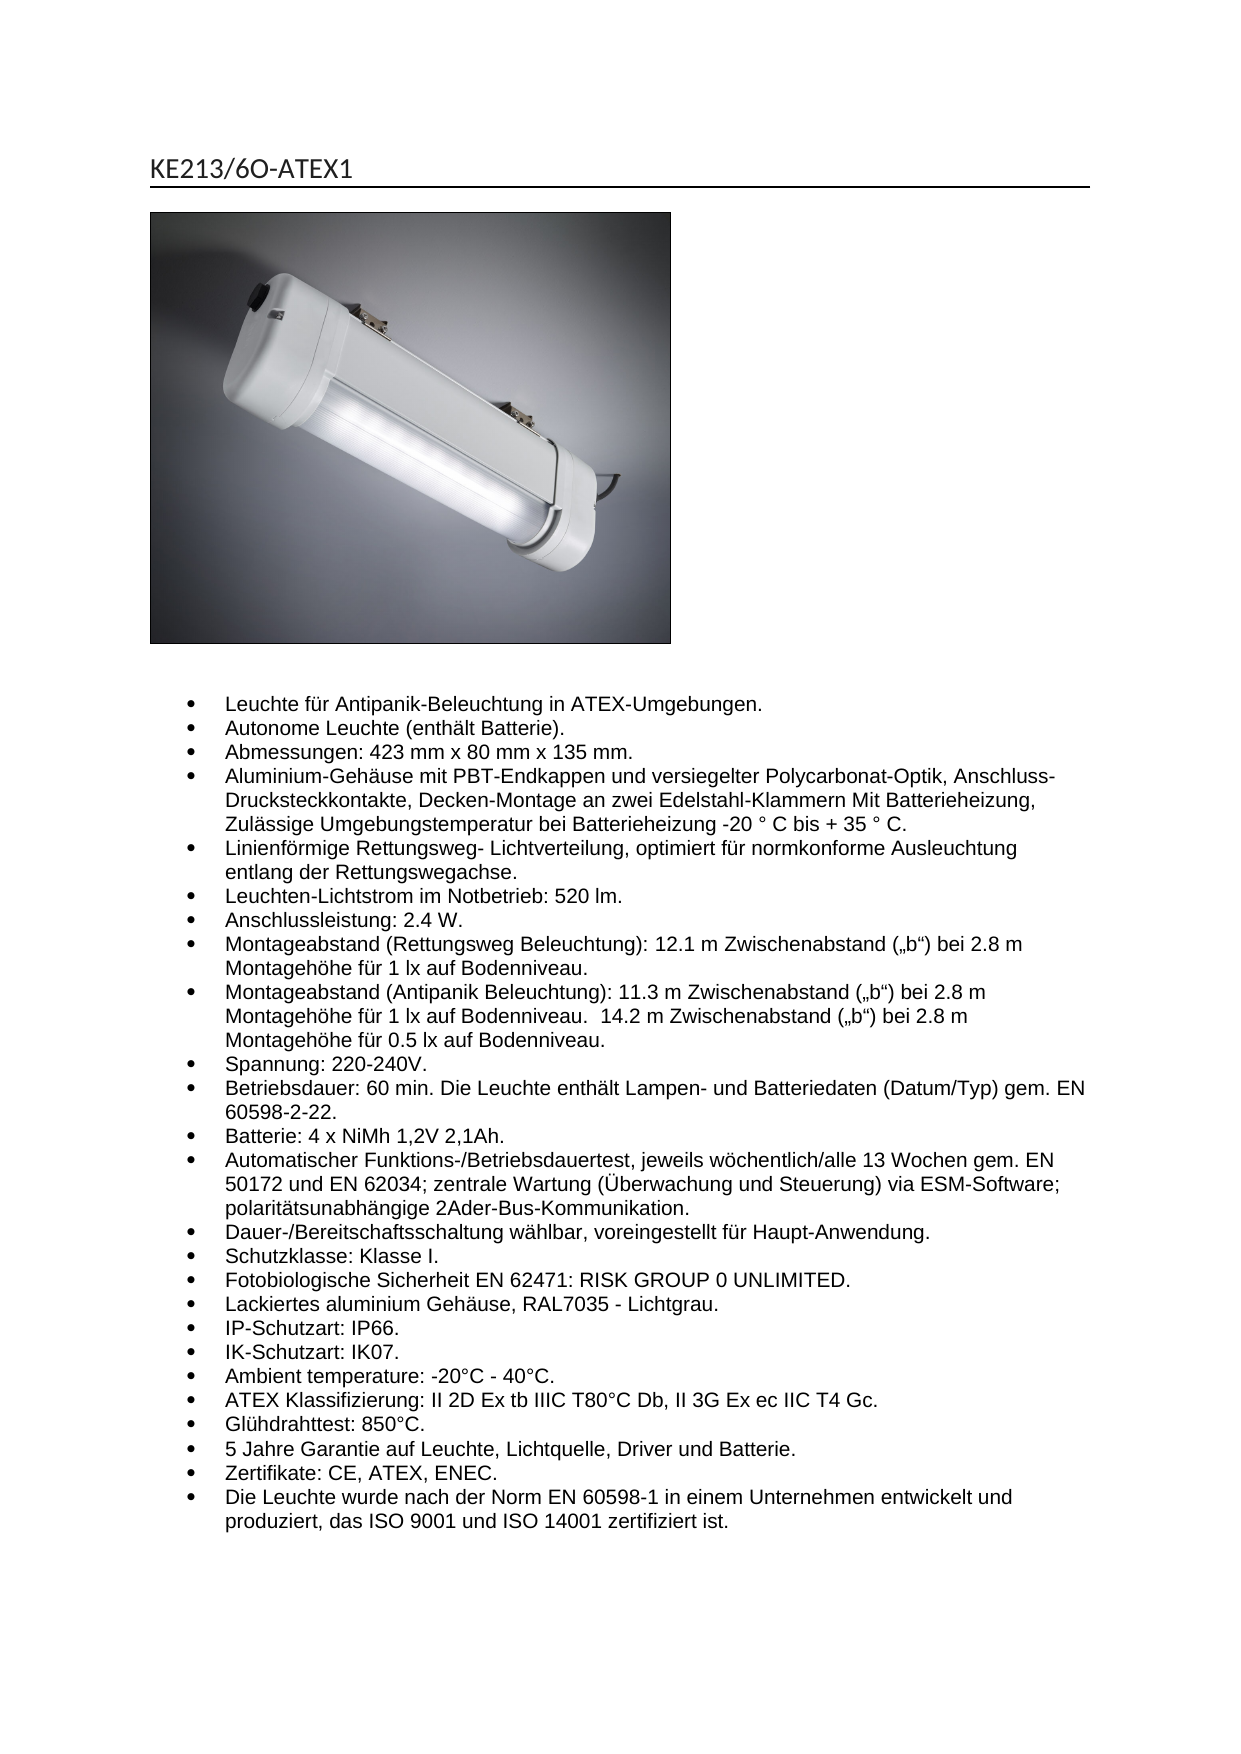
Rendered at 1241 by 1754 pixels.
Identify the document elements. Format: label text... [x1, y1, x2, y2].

list Spannung: 220-240V. [187, 1052, 1090, 1076]
list Montageabstand (Antipanik Beleuchtung): 11.3 m Zwischenabstand („b“) bei 2.8 m Montagehöhe für 1 lx auf Bodenniveau. 14.2 m Zwischenabstand („b“) bei 2.8 m Montagehöhe für 0.5 lx auf Bodenniveau. [187, 980, 1090, 1052]
list Schutzklasse: Klasse I. [187, 1244, 1090, 1268]
list Zertifikate: CE, ATEX, ENEC. [187, 1460, 1090, 1484]
list Lackiertes aluminium Gehäuse, RAL7035 - Lichtgrau. [187, 1292, 1090, 1316]
list Leuchte für Antipanik-Beleuchtung in ATEX-Umgebungen. [187, 691, 1090, 715]
list Die Leuchte wurde nach der Norm EN 60598-1 in einem Unternehmen entwickelt und produziert, das ISO 9001 und ISO 14001 zertifiziert ist. [187, 1484, 1090, 1532]
picture [151, 213, 670, 643]
list Linienförmige Rettungsweg- Lichtverteilung, optimiert für normkonforme Ausleuchtung entlang der Rettungswegachse. [187, 836, 1090, 883]
list Aluminium-Gehäuse mit PBT-Endkappen und versiegelter Polycarbonat-Optik, Anschluss-Drucksteckkontakte, Decken-Montage an zwei Edelstahl-Klammern Mit Batterieheizung, Zulässige Umgebungstemperatur bei Batterieheizung -20 ° C bis + 35 ° C. [187, 763, 1090, 836]
list Montageabstand (Rettungsweg Beleuchtung): 12.1 m Zwischenabstand („b“) bei 2.8 m Montagehöhe für 1 lx auf Bodenniveau. [187, 932, 1090, 980]
list Batterie: 4 x NiMh 1,2V 2,1Ah. [187, 1124, 1090, 1148]
list Fotobiologische Sicherheit EN 62471: RISK GROUP 0 UNLIMITED. [187, 1268, 1090, 1292]
list Anschlussleistung: 2.4 W. [187, 908, 1090, 932]
list 5 Jahre Garantie auf Leuchte, Lichtquelle, Driver und Batterie. [187, 1436, 1090, 1460]
list Automatischer Funktions-/Betriebsdauertest, jeweils wöchentlich/alle 13 Wochen gem. EN 50172 und EN 62034; zentrale Wartung (Überwachung und Steuerung) via ESM-Software; polaritätsunabhängige 2Ader-Bus-Kommunikation. [187, 1148, 1090, 1220]
list ATEX Klassifizierung: II 2D Ex tb IIIC T80°C Db, II 3G Ex ec IIC T4 Gc. [187, 1388, 1090, 1412]
list Autonome Leuchte (enthält Batterie). [187, 715, 1090, 739]
list IP-Schutzart: IP66. [187, 1316, 1090, 1340]
list Glühdrahttest: 850°C. [187, 1412, 1090, 1436]
list Ambient temperature: -20°C - 40°C. [187, 1364, 1090, 1388]
list Dauer-/Bereitschaftsschaltung wählbar, voreingestellt für Haupt-Anwendung. [187, 1220, 1090, 1244]
list IK-Schutzart: IK07. [187, 1340, 1090, 1364]
list Leuchten-Lichtstrom im Notbetrieb: 520 lm. [187, 883, 1090, 908]
list Abmessungen: 423 mm x 80 mm x 135 mm. [187, 739, 1090, 763]
text KE213/6O-ATEX1 [150, 150, 1090, 186]
list Betriebsdauer: 60 min. Die Leuchte enthält Lampen- und Batteriedaten (Datum/Typ) gem. EN 60598-2-22. [187, 1076, 1090, 1124]
